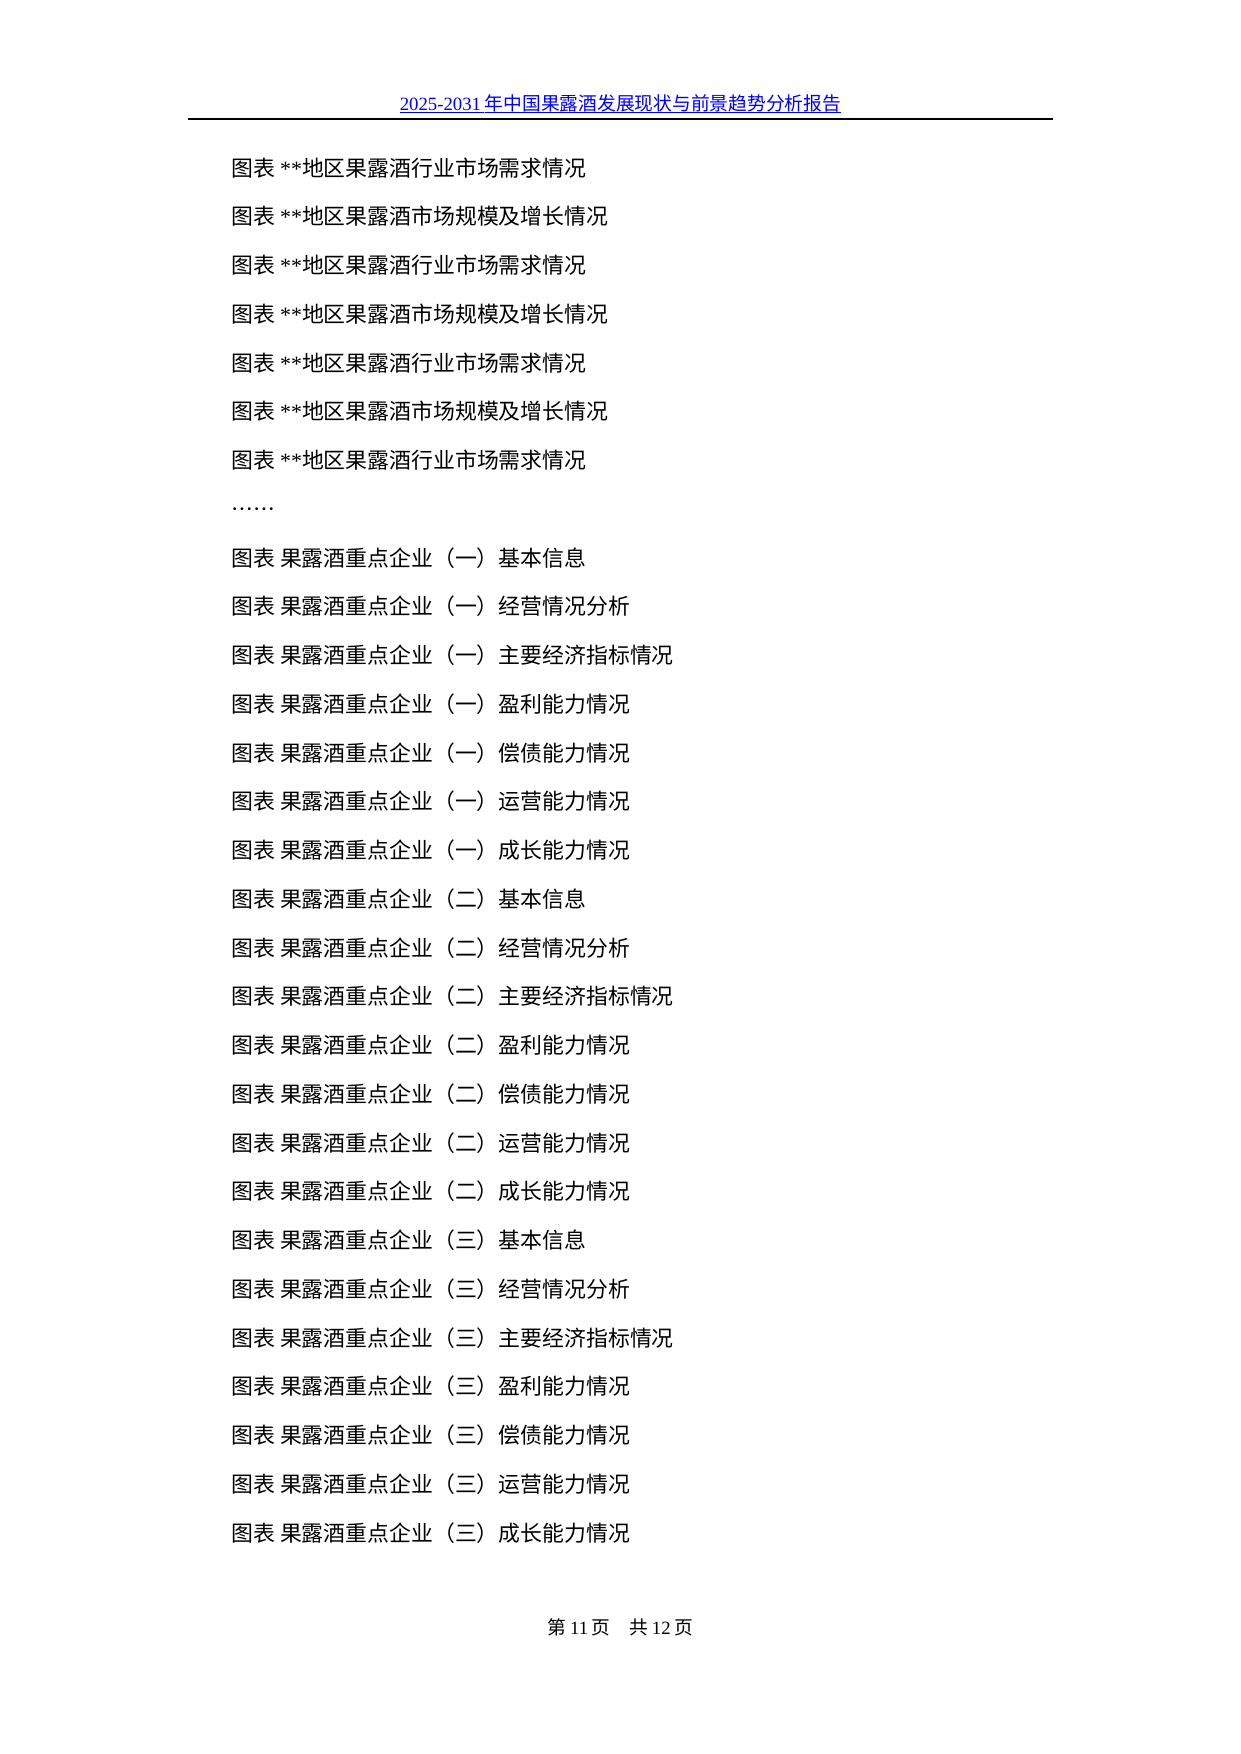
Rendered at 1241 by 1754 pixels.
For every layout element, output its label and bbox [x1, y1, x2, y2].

text [187, 150, 1053, 1548]
